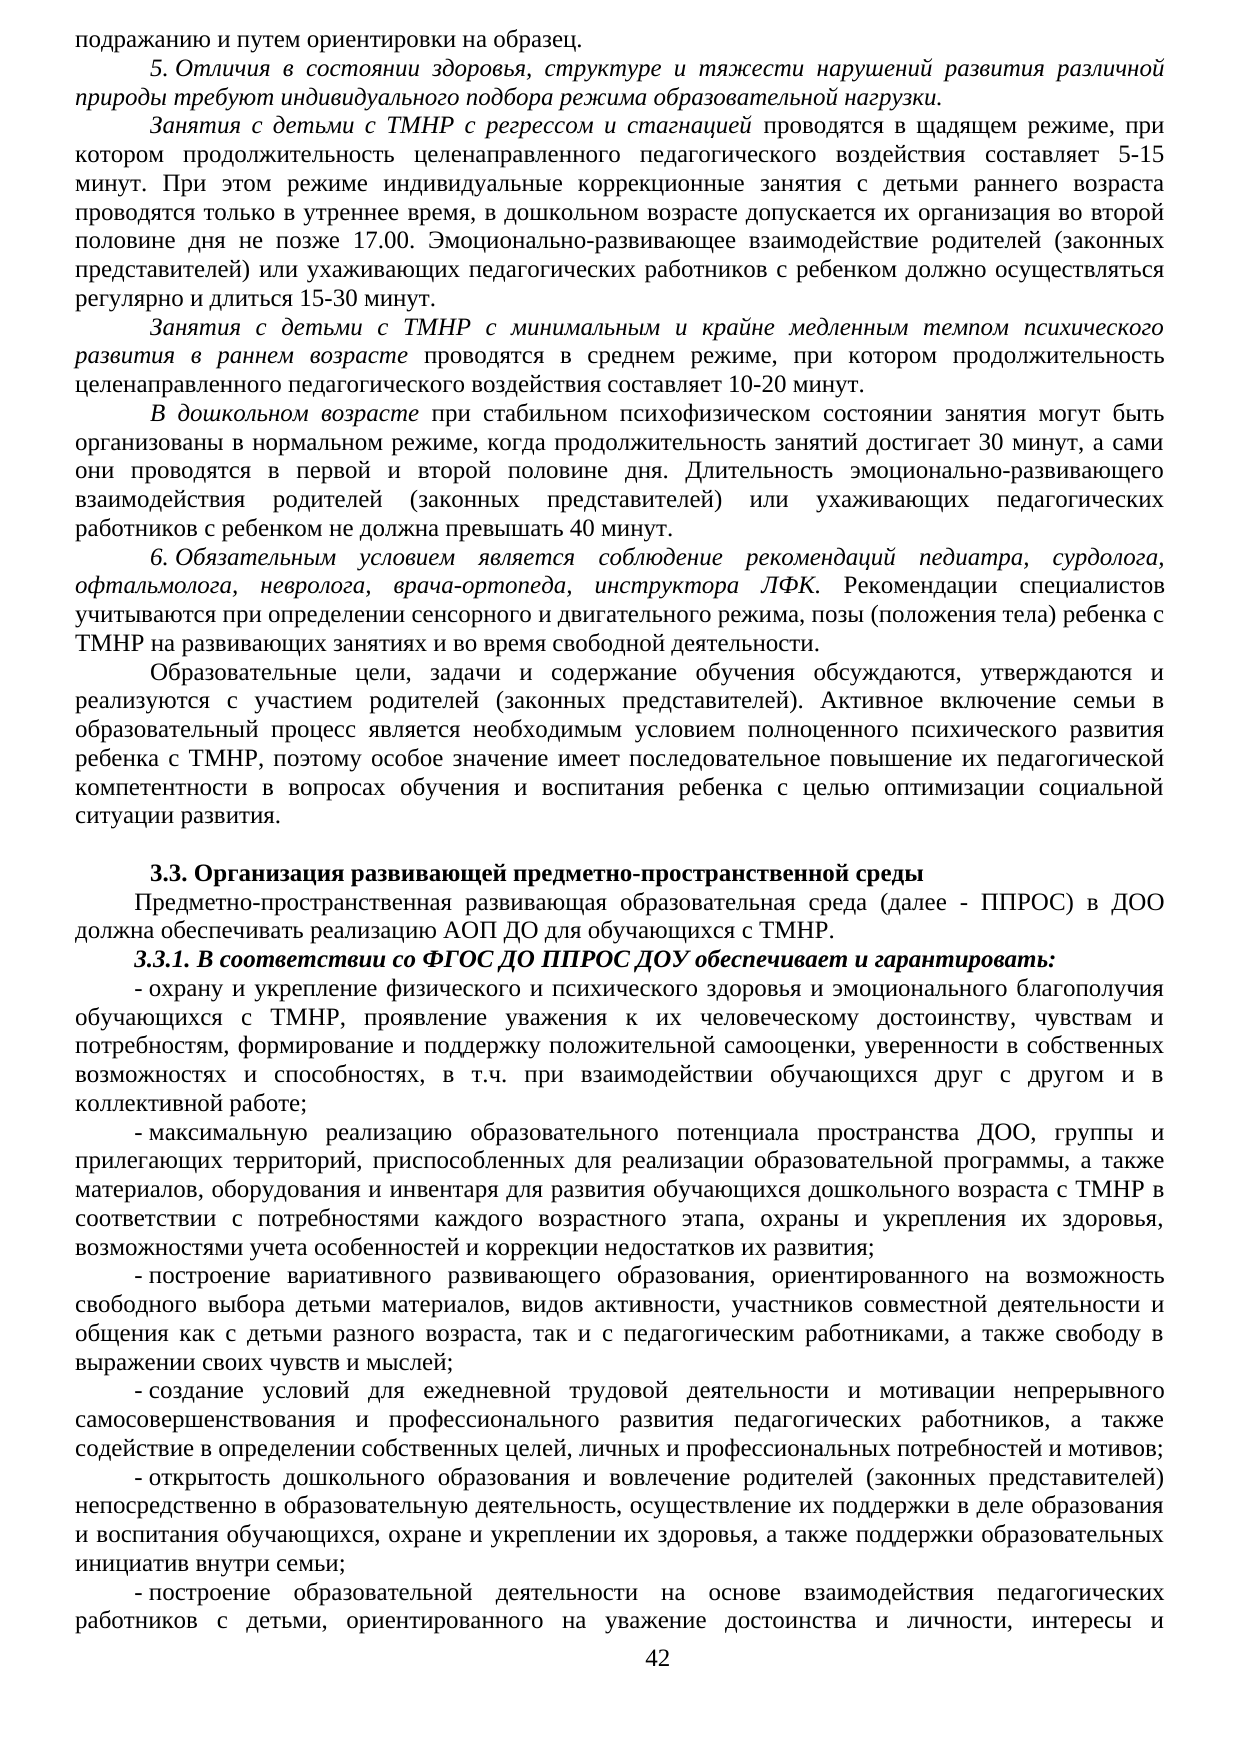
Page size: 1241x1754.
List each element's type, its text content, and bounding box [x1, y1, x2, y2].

text 3.3. Организация развивающей предметно-пространственной среды [75, 858, 1165, 887]
text В дошкольном возрасте при стабильном психофизическом состоянии занятия могут быть организованы в нормальном режиме, когда продолжительность занятий достигает 30 минут, а сами они проводятся в первой и второй половине дня. Длительность эмоционально-развивающего взаимодействия родителей (законных представителей) или ухаживающих педагогических работников с ребенком не должна превышать 40 минут. [75, 398, 1165, 542]
text - максимальную реализацию образовательного потенциала пространства ДОО, группы и прилегающих территорий, приспособленных для реализации образовательной программы, а также материалов, оборудования и инвентаря для развития обучающихся дошкольного возраста с ТМНР в соответствии с потребностями каждого возрастного этапа, охраны и укрепления их здоровья, возможностями учета особенностей и коррекции недостатков их развития; [75, 1117, 1165, 1260]
text 6. Обязательным условием является соблюдение рекомендаций педиатра, сурдолога, офтальмолога, невролога, врача-ортопеда, инструктора ЛФК. Рекомендации специалистов учитываются при определении сенсорного и двигательного режима, позы (положения тела) ребенка с ТМНР на развивающих занятиях и во время свободной деятельности. [75, 542, 1165, 657]
text - построение вариативного развивающего образования, ориентированного на возможность свободного выбора детьми материалов, видов активности, участников совместной деятельности и общения как с детьми разного возраста, так и с педагогическим работниками, а также свободу в выражении своих чувств и мыслей; [75, 1260, 1165, 1375]
text 5. Отличия в состоянии здоровья, структуре и тяжести нарушений развития различной природы требуют индивидуального подбора режима образовательной нагрузки. [75, 53, 1165, 110]
text - открытость дошкольного образования и вовлечение родителей (законных представителей) непосредственно в образовательную деятельность, осуществление их поддержки в деле образования и воспитания обучающихся, охране и укреплении их здоровья, а также поддержки образовательных инициатив внутри семьи; [75, 1462, 1165, 1577]
text - охрану и укрепление физического и психического здоровья и эмоционального благополучия обучающихся с ТМНР, проявление уважения к их человеческому достоинству, чувствам и потребностям, формирование и поддержку положительной самооценки, уверенности в собственных возможностях и способностях, в т.ч. при взаимодействии обучающихся друг с другом и в коллективной работе; [75, 973, 1165, 1117]
text Занятия с детьми с ТМНР с регрессом и стагнацией проводятся в щадящем режиме, при котором продолжительность целенаправленного педагогического воздействия составляет 5-15 минут. При этом режиме индивидуальные коррекционные занятия с детьми раннего возраста проводятся только в утреннее время, в дошкольном возрасте допускается их организация во второй половине дня не позже 17.00. Эмоционально-развивающее взаимодействие родителей (законных представителей) или ухаживающих педагогических работников с ребенком должно осуществляться регулярно и длиться 15-30 минут. [75, 110, 1165, 312]
text Образовательные цели, задачи и содержание обучения обсуждаются, утверждаются и реализуются с участием родителей (законных представителей). Активное включение семьи в образовательный процесс является необходимым условием полноценного психического развития ребенка с ТМНР, поэтому особое значение имеет последовательное повышение их педагогической компетентности в вопросах обучения и воспитания ребенка с целью оптимизации социальной ситуации развития. [75, 657, 1165, 829]
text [75, 24, 1165, 53]
text - создание условий для ежедневной трудовой деятельности и мотивации непрерывного самосовершенствования и профессионального развития педагогических работников, а также содействие в определении собственных целей, личных и профессиональных потребностей и мотивов; [75, 1375, 1165, 1462]
text Предметно-пространственная развивающая образовательная среда (далее - ППРОС) в ДОО должна обеспечивать реализацию АОП ДО для обучающихся с ТМНР. [75, 887, 1165, 944]
text Занятия с детьми с ТМНР с минимальным и крайне медленным темпом психического развития в раннем возрасте проводятся в среднем режиме, при котором продолжительность целенаправленного педагогического воздействия составляет 10-20 минут. [75, 312, 1165, 398]
text 3.3.1. В соответствии со ФГОС ДО ППРОС ДОУ обеспечивает и гарантировать: [75, 944, 1165, 973]
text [75, 1577, 1165, 1634]
